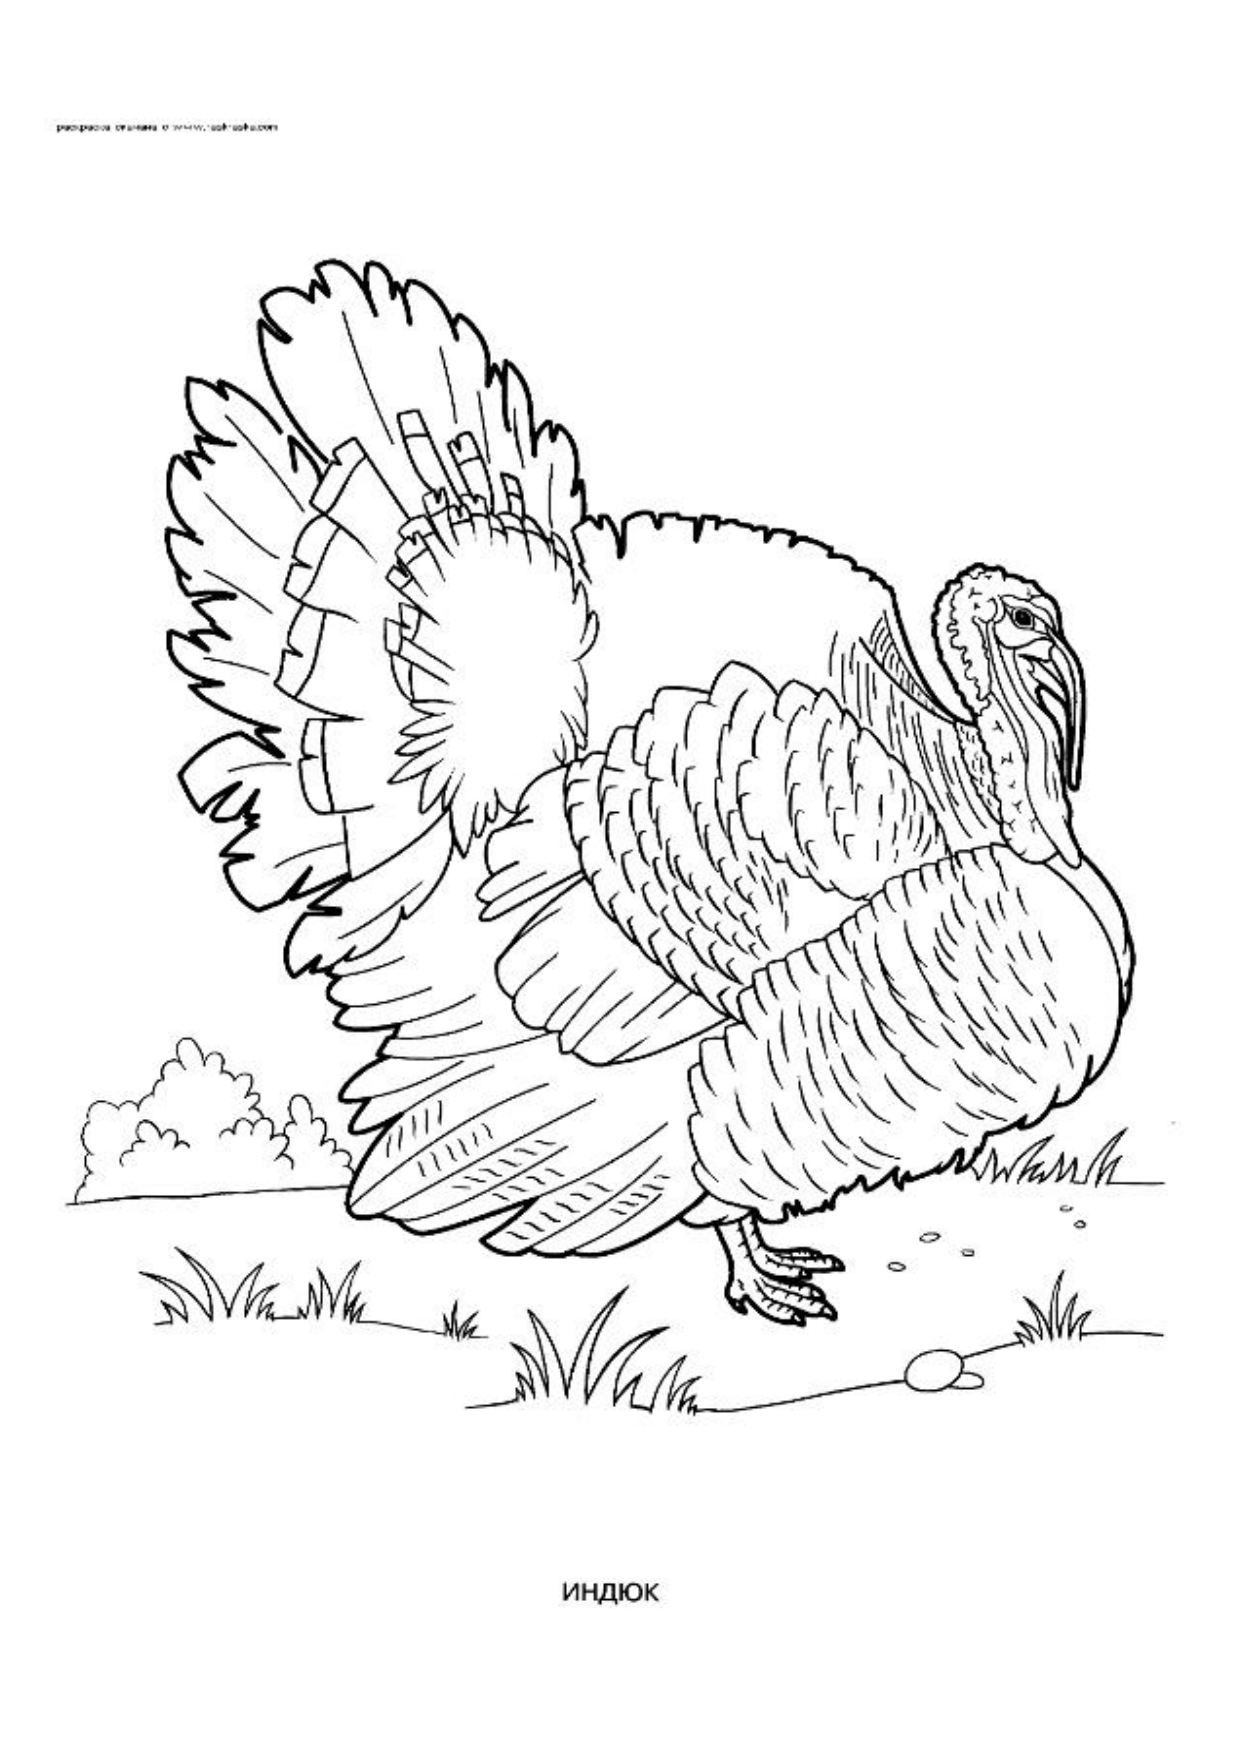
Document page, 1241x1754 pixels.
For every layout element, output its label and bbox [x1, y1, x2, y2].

picture [44, 118, 1201, 1636]
